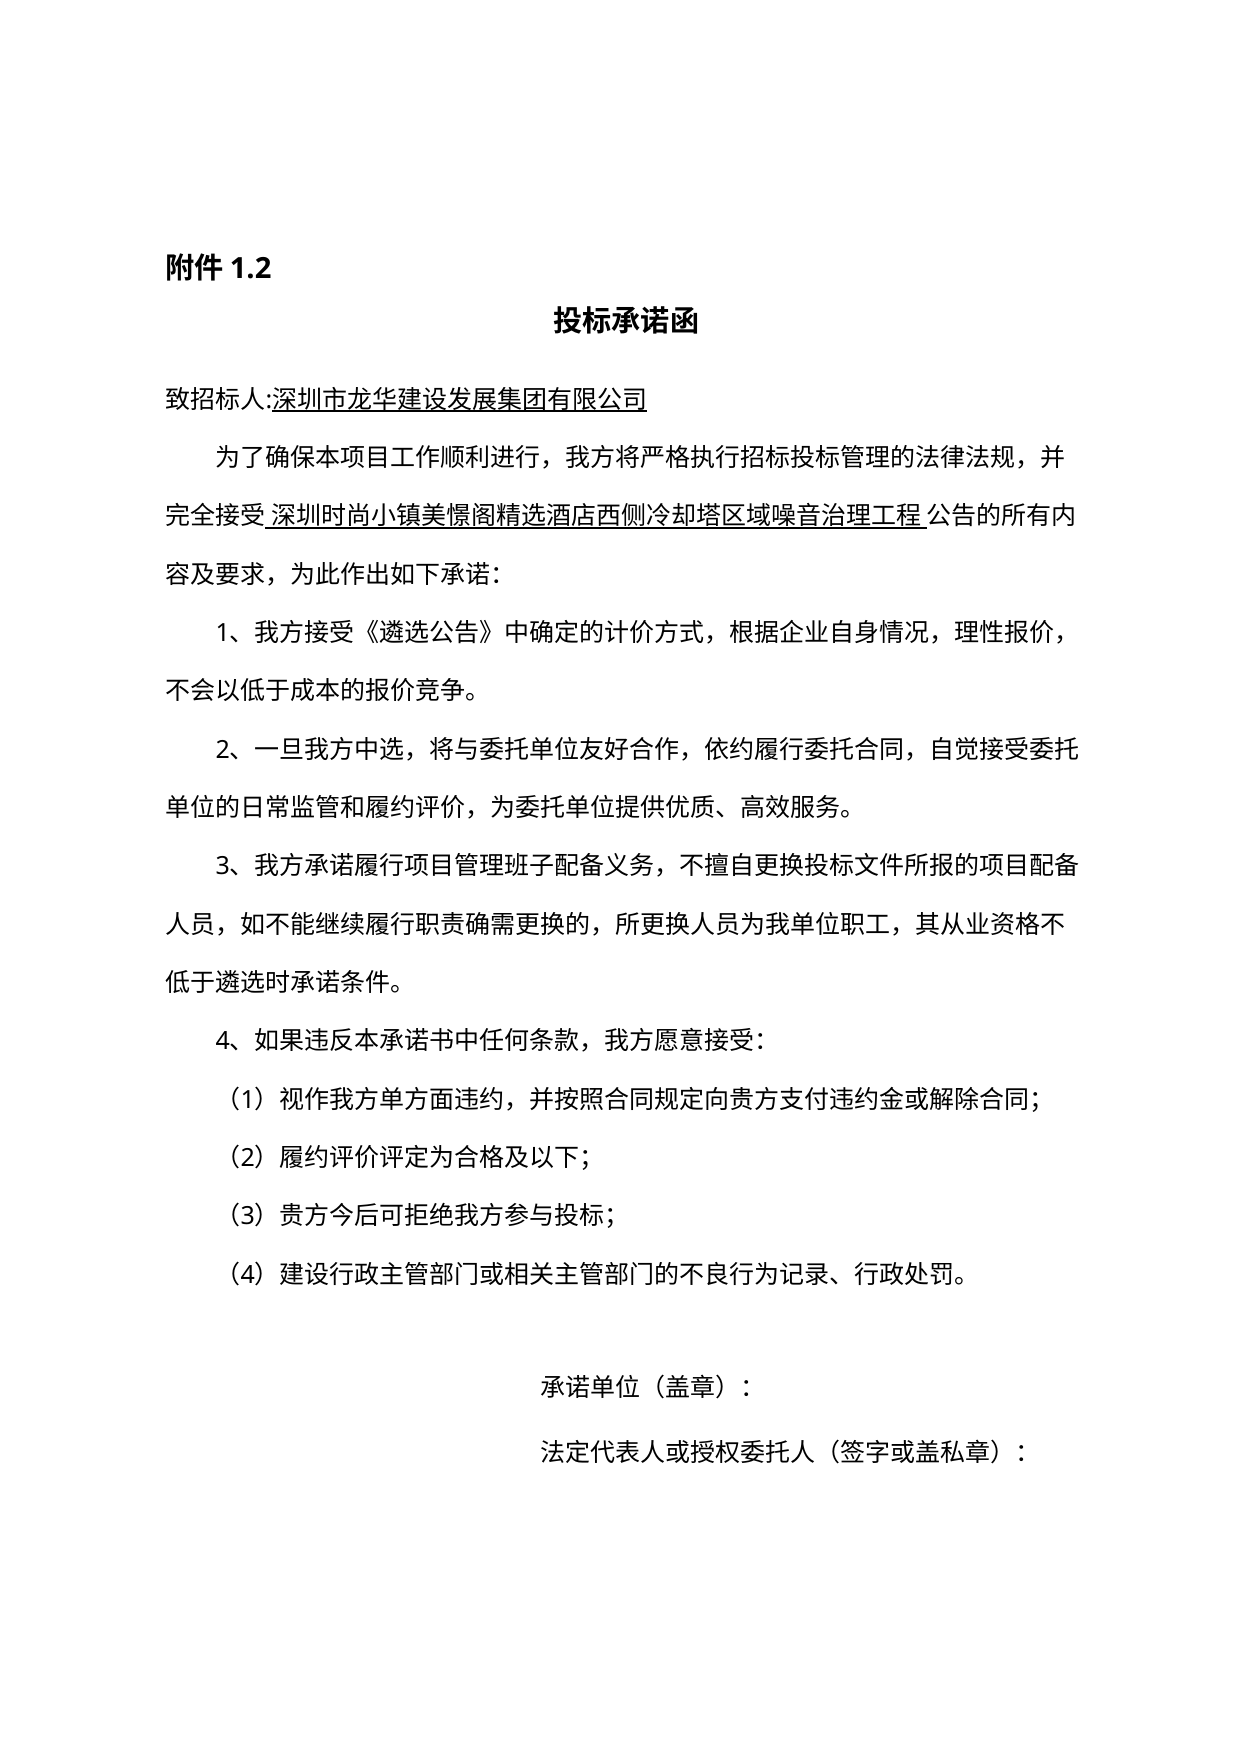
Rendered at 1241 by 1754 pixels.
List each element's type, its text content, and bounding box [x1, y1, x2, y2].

text （2）履约评价评定为合格及以下； [165, 1120, 1087, 1178]
text （1）视作我方单方面违约，并按照合同规定向贵方支付违约金或解除合同； [165, 1061, 1087, 1120]
text 3、我方承诺履行项目管理班子配备义务，不擅自更换投标文件所报的项目配备人员，如不能继续履行职责确需更换的，所更换人员为我单位职工，其从业资格不低于遴选时承诺条件。 [165, 828, 1087, 1003]
text （3）贵方今后可拒绝我方参与投标； [165, 1178, 1087, 1236]
text 投标承诺函 [165, 298, 1087, 340]
text 承诺单位（盖章）： [165, 1353, 1087, 1418]
text 2、一旦我方中选，将与委托单位友好合作，依约履行委托合同，自觉接受委托单位的日常监管和履约评价，为委托单位提供优质、高效服务。 [165, 711, 1087, 828]
text 1、我方接受《遴选公告》中确定的计价方式，根据企业自身情况，理性报价，不会以低于成本的报价竞争。 [165, 595, 1087, 711]
text 致招标人:深圳市龙华建设发展集团有限公司 [165, 361, 1087, 420]
text 4、如果违反本承诺书中任何条款，我方愿意接受： [165, 1003, 1087, 1061]
text 法定代表人或授权委托人（签字或盖私章）： [165, 1418, 1087, 1483]
text 为了确保本项目工作顺利进行，我方将严格执行招标投标管理的法律法规，并完全接受 深圳时尚小镇美憬阁精选酒店西侧冷却塔区域噪音治理工程 公告的所有内容及要求，为此作出如下承诺： [165, 420, 1087, 595]
text （4）建设行政主管部门或相关主管部门的不良行为记录、行政处罚。 [165, 1236, 1087, 1295]
text 附件1.2 [165, 233, 1087, 298]
